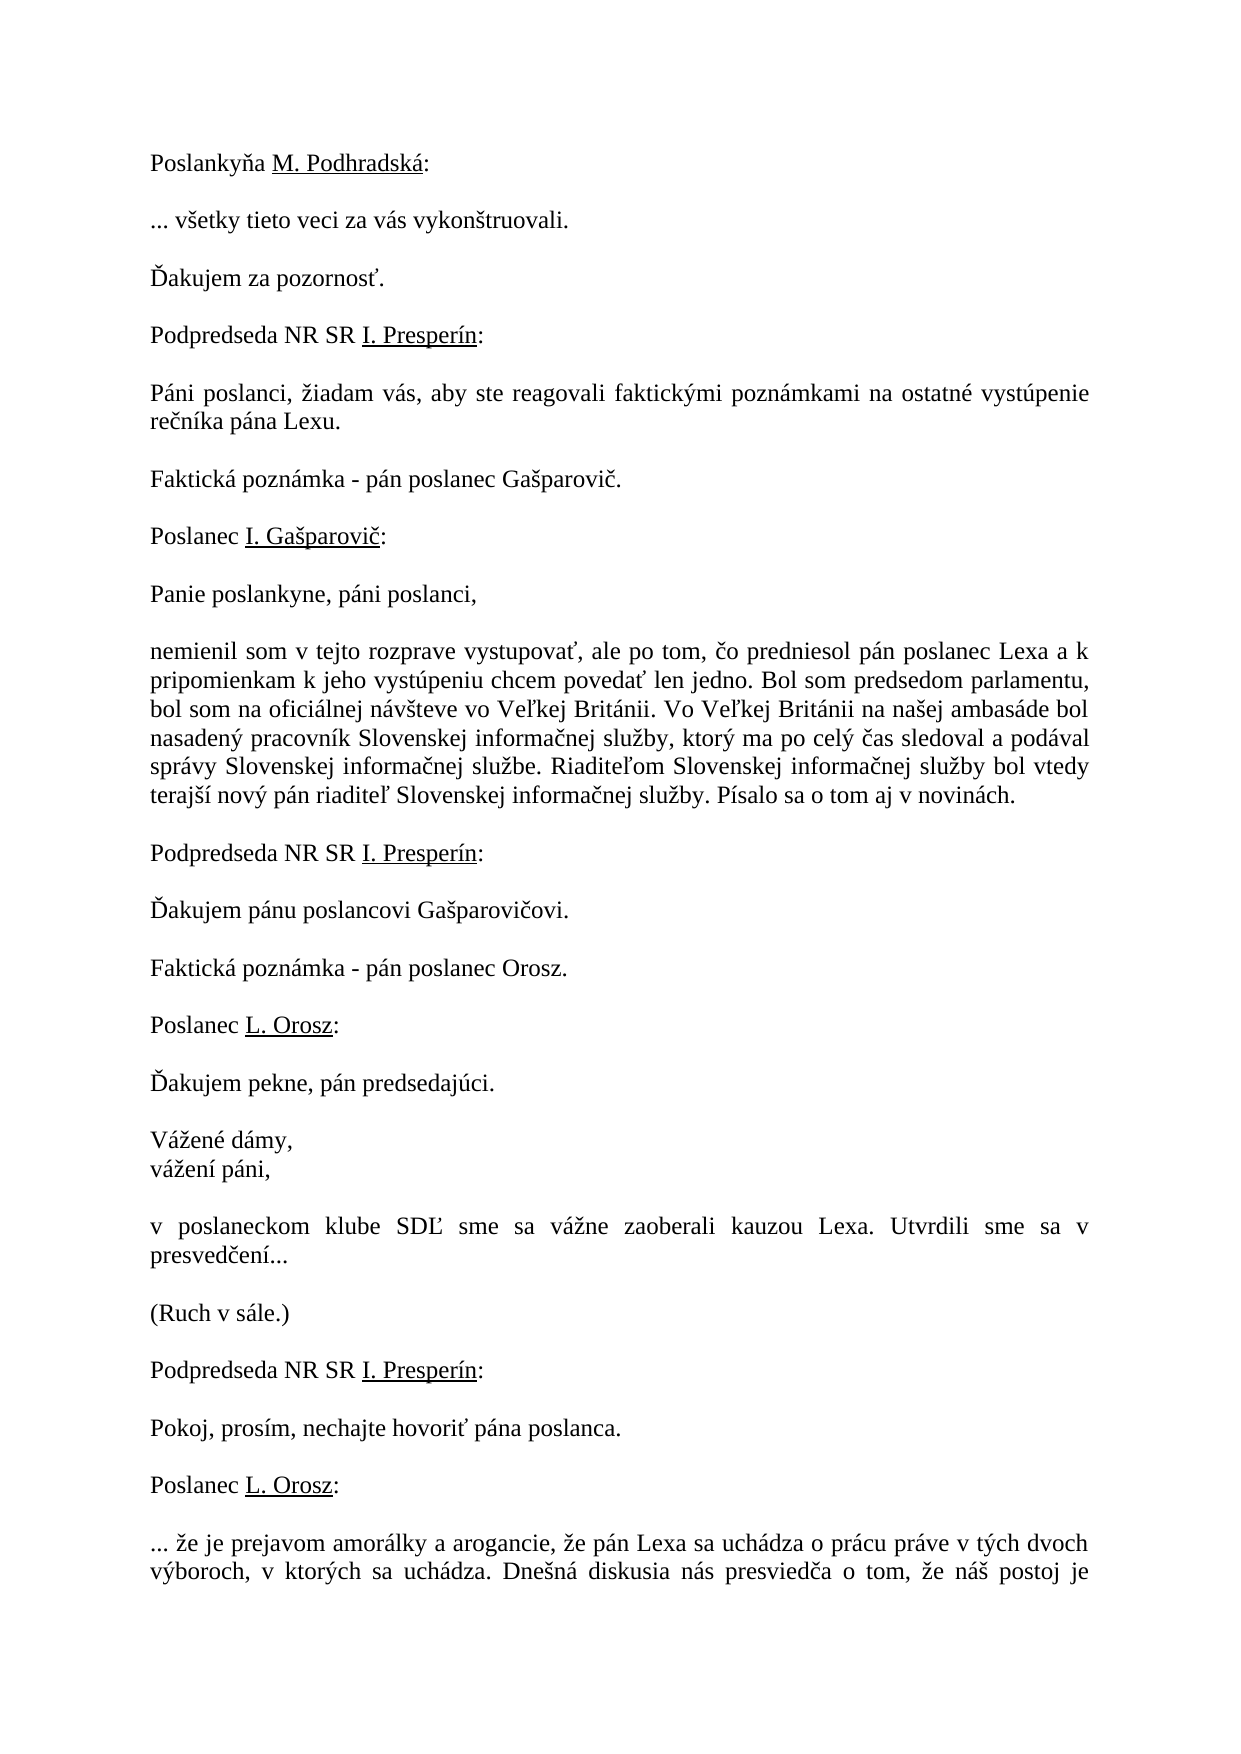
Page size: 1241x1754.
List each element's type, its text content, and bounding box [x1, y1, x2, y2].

text ... všetky tieto veci za vás vykonštruovali. [150, 205, 1090, 234]
text vážení páni, [150, 1154, 1090, 1183]
text Faktická poznámka - pán poslanec Orosz. [150, 953, 1090, 981]
text Poslanec I. Gašparovič: [150, 521, 1090, 550]
text Ďakujem pánu poslancovi Gašparovičovi. [150, 895, 1090, 924]
text Podpredseda NR SR I. Presperín: [150, 1355, 1090, 1384]
text v poslaneckom klube SDĽ sme sa vážne zaoberali kauzou Lexa. Utvrdili sme sa v presvedčení... [150, 1211, 1090, 1269]
text Ďakujem pekne, pán predsedajúci. [150, 1068, 1090, 1096]
text Podpredseda NR SR I. Presperín: [150, 838, 1090, 866]
text Panie poslankyne, páni poslanci, [150, 579, 1090, 608]
text Podpredseda NR SR I. Presperín: [150, 320, 1090, 349]
text Poslanec L. Orosz: [150, 1470, 1090, 1499]
text Poslanec L. Orosz: [150, 1010, 1090, 1039]
text (Ruch v sále.) [150, 1298, 1090, 1326]
text Páni poslanci, žiadam vás, aby ste reagovali faktickými poznámkami na ostatné vystúpenie rečníka pána Lexu. [150, 378, 1090, 435]
text Vážené dámy, [150, 1125, 1090, 1154]
text nemienil som v tejto rozprave vystupovať, ale po tom, čo predniesol pán poslanec Lexa a k pripomienkam k jeho vystúpeniu chcem povedať len jedno. Bol som predsedom parlamentu, bol som na oficiálnej návšteve vo Veľkej Británii. Vo Veľkej Británii na našej ambasáde bol nasadený pracovník Slovenskej informačnej služby, ktorý ma po celý čas sledoval a podával správy Slovenskej informačnej službe. Riaditeľom Slovenskej informačnej služby bol vtedy terajší nový pán riaditeľ Slovenskej informačnej služby. Písalo sa o tom aj v novinách. [150, 636, 1090, 809]
text Poslankyňa M. Podhradská: [150, 148, 1090, 176]
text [150, 1528, 1090, 1585]
text Faktická poznámka - pán poslanec Gašparovič. [150, 464, 1090, 493]
text Pokoj, prosím, nechajte hovoriť pána poslanca. [150, 1413, 1090, 1441]
text Ďakujem za pozornosť. [150, 263, 1090, 291]
